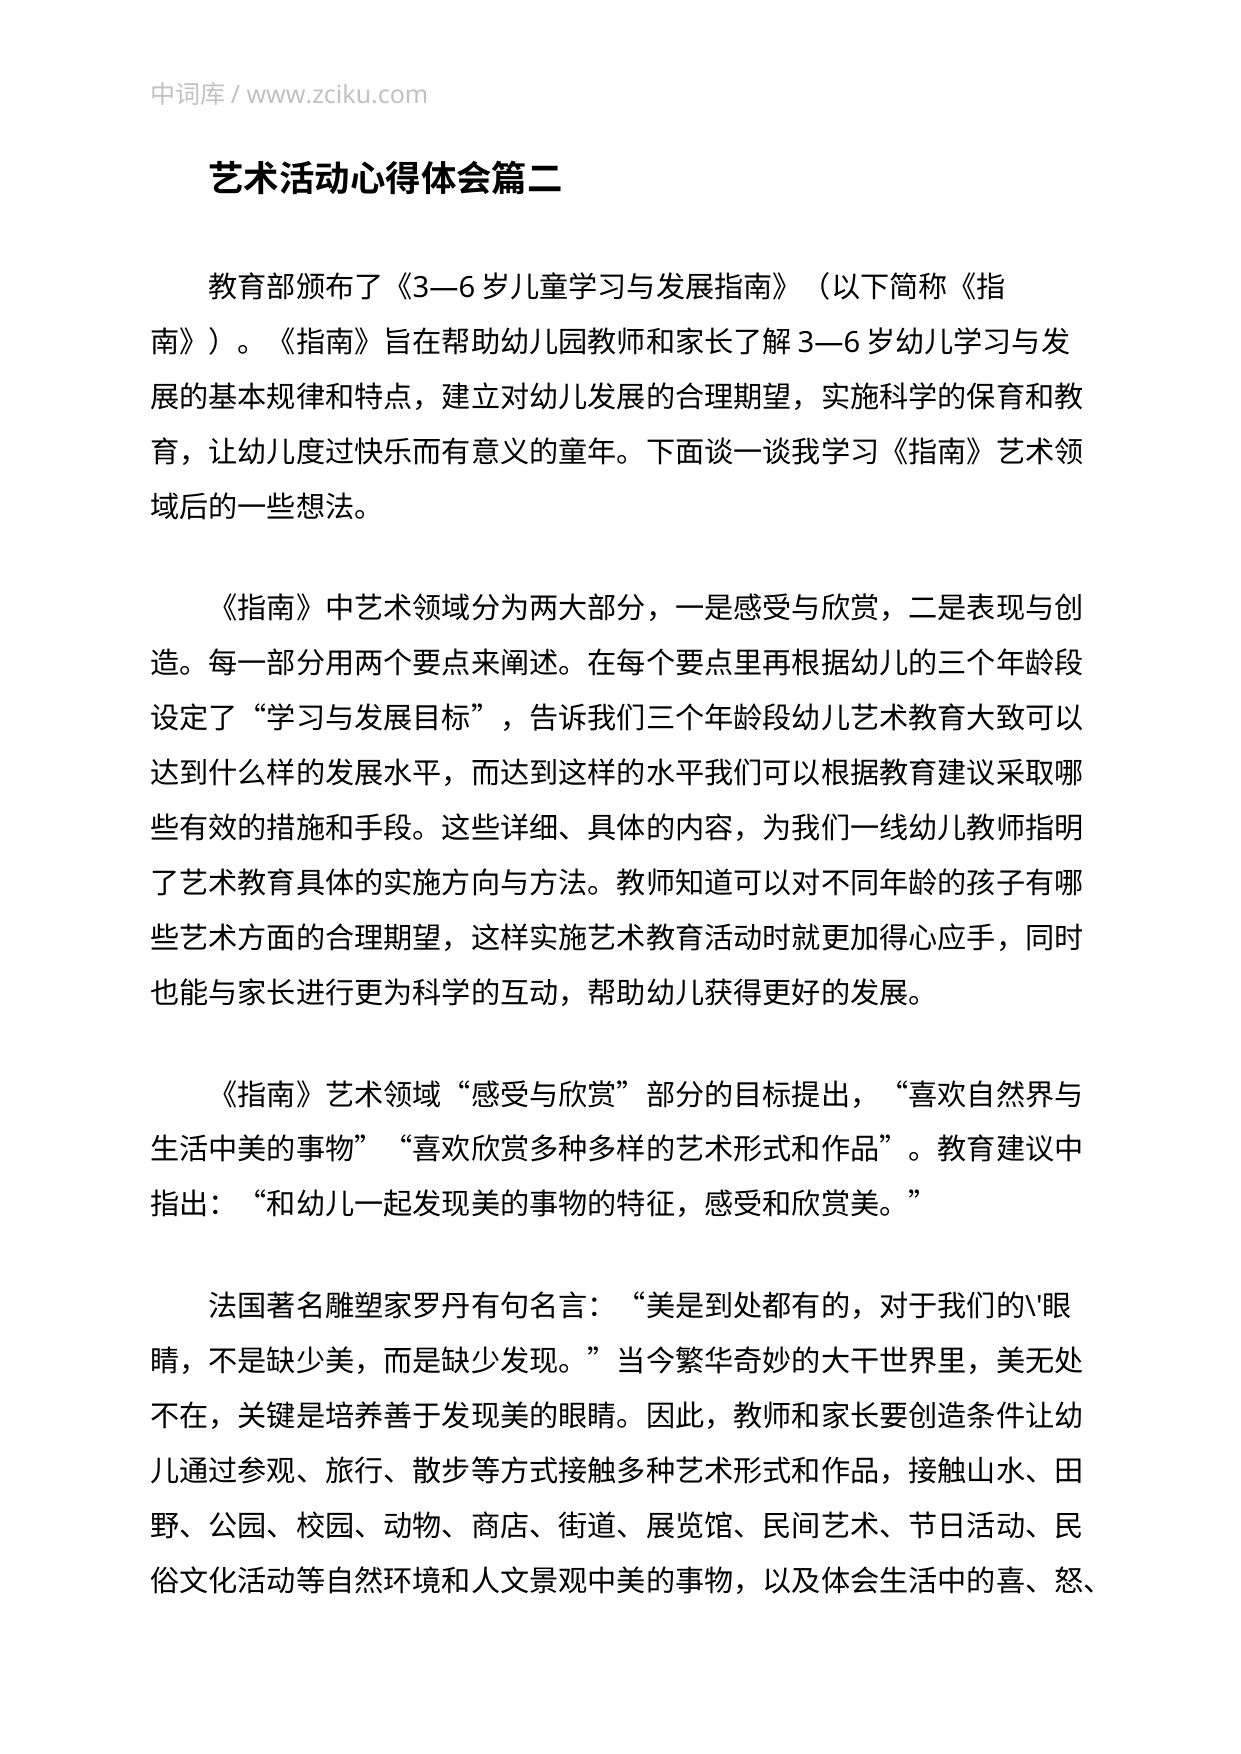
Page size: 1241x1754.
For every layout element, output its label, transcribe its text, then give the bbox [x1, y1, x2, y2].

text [150, 1283, 1090, 1599]
text 艺术活动心得体会篇二 [150, 150, 1090, 201]
text 《指南》中艺术领域分为两大部分，一是感受与欣赏，二是表现与创造。每一部分用两个要点来阐述。在每个要点里再根据幼儿的三个年龄段设定了“学习与发展目标”，告诉我们三个年龄段幼儿艺术教育大致可以达到什么样的发展水平，而达到这样的水平我们可以根据教育建议采取哪些有效的措施和手段。这些详细、具体的内容，为我们一线幼儿教师指明了艺术教育具体的实施方向与方法。教师知道可以对不同年龄的孩子有哪些艺术方面的合理期望，这样实施艺术教育活动时就更加得心应手，同时也能与家长进行更为科学的互动，帮助幼儿获得更好的发展。 [150, 585, 1090, 1012]
text 教育部颁布了《3—6岁儿童学习与发展指南》（以下简称《指南》）。《指南》旨在帮助幼儿园教师和家长了解3—6岁幼儿学习与发展的基本规律和特点，建立对幼儿发展的合理期望，实施科学的保育和教育，让幼儿度过快乐而有意义的童年。下面谈一谈我学习《指南》艺术领域后的一些想法。 [150, 263, 1090, 526]
text 《指南》艺术领域“感受与欣赏”部分的目标提出，“喜欢自然界与生活中美的事物”“喜欢欣赏多种多样的艺术形式和作品”。教育建议中指出：“和幼儿一起发现美的事物的特征，感受和欣赏美。” [150, 1071, 1090, 1223]
